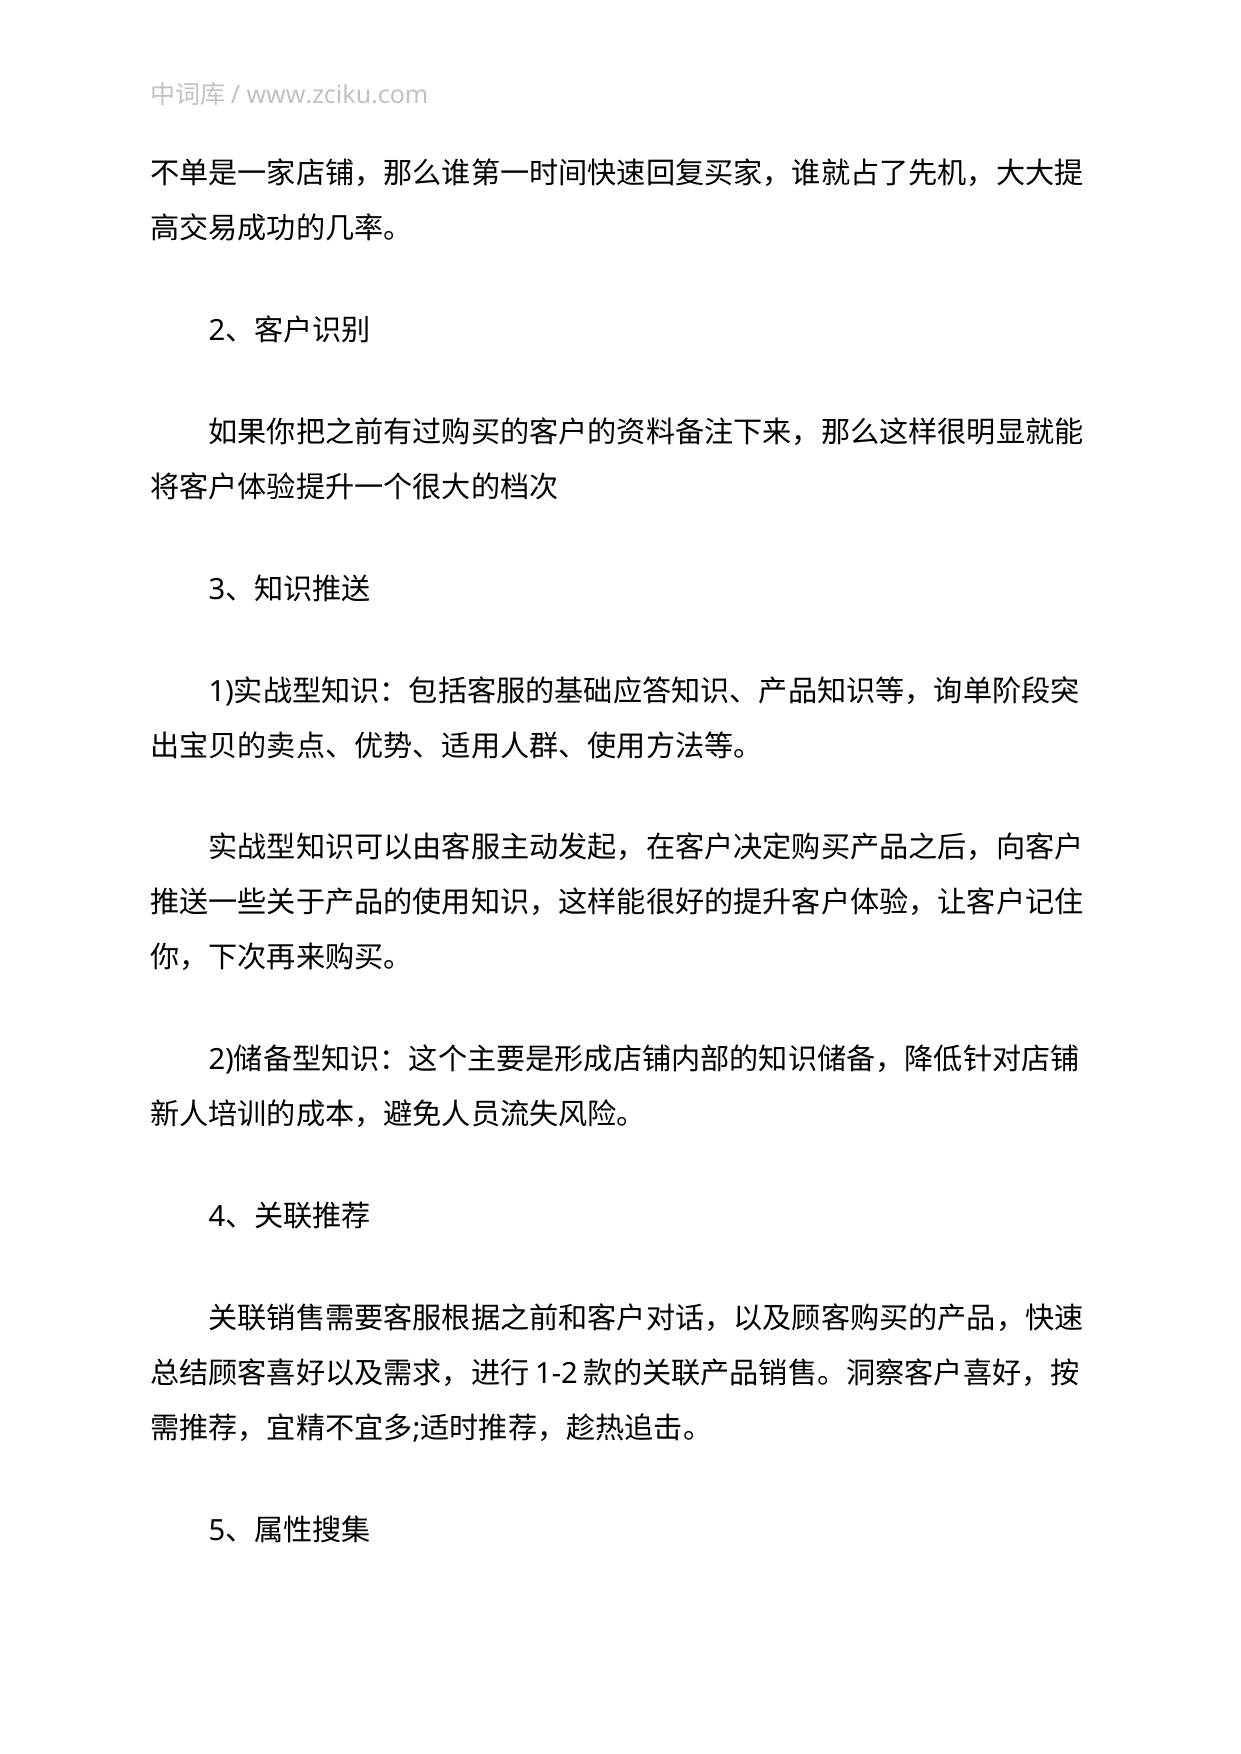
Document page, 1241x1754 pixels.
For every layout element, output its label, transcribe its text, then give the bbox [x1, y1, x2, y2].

text 2、客户识别 [150, 307, 1090, 349]
text 3、知识推送 [150, 565, 1090, 608]
text 实战型知识可以由客服主动发起，在客户决定购买产品之后，向客户推送一些关于产品的使用知识，这样能很好的提升客户体验，让客户记住你，下次再来购买。 [150, 824, 1090, 976]
text 4、关联推荐 [150, 1192, 1090, 1235]
text 5、属性搜集 [150, 1506, 1090, 1549]
text 关联销售需要客服根据之前和客户对话，以及顾客购买的产品，快速总结顾客喜好以及需求，进行1-2款的关联产品销售。洞察客户喜好，按需推荐，宜精不宜多;适时推荐，趁热追击。 [150, 1294, 1090, 1447]
text 如果你把之前有过购买的客户的资料备注下来，那么这样很明显就能将客户体验提升一个很大的档次 [150, 409, 1090, 506]
text 1)实战型知识：包括客服的基础应答知识、产品知识等，询单阶段突出宝贝的卖点、优势、适用人群、使用方法等。 [150, 667, 1090, 764]
text 2)储备型知识：这个主要是形成店铺内部的知识储备，降低针对店铺新人培训的成本，避免人员流失风险。 [150, 1036, 1090, 1133]
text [150, 150, 1090, 247]
